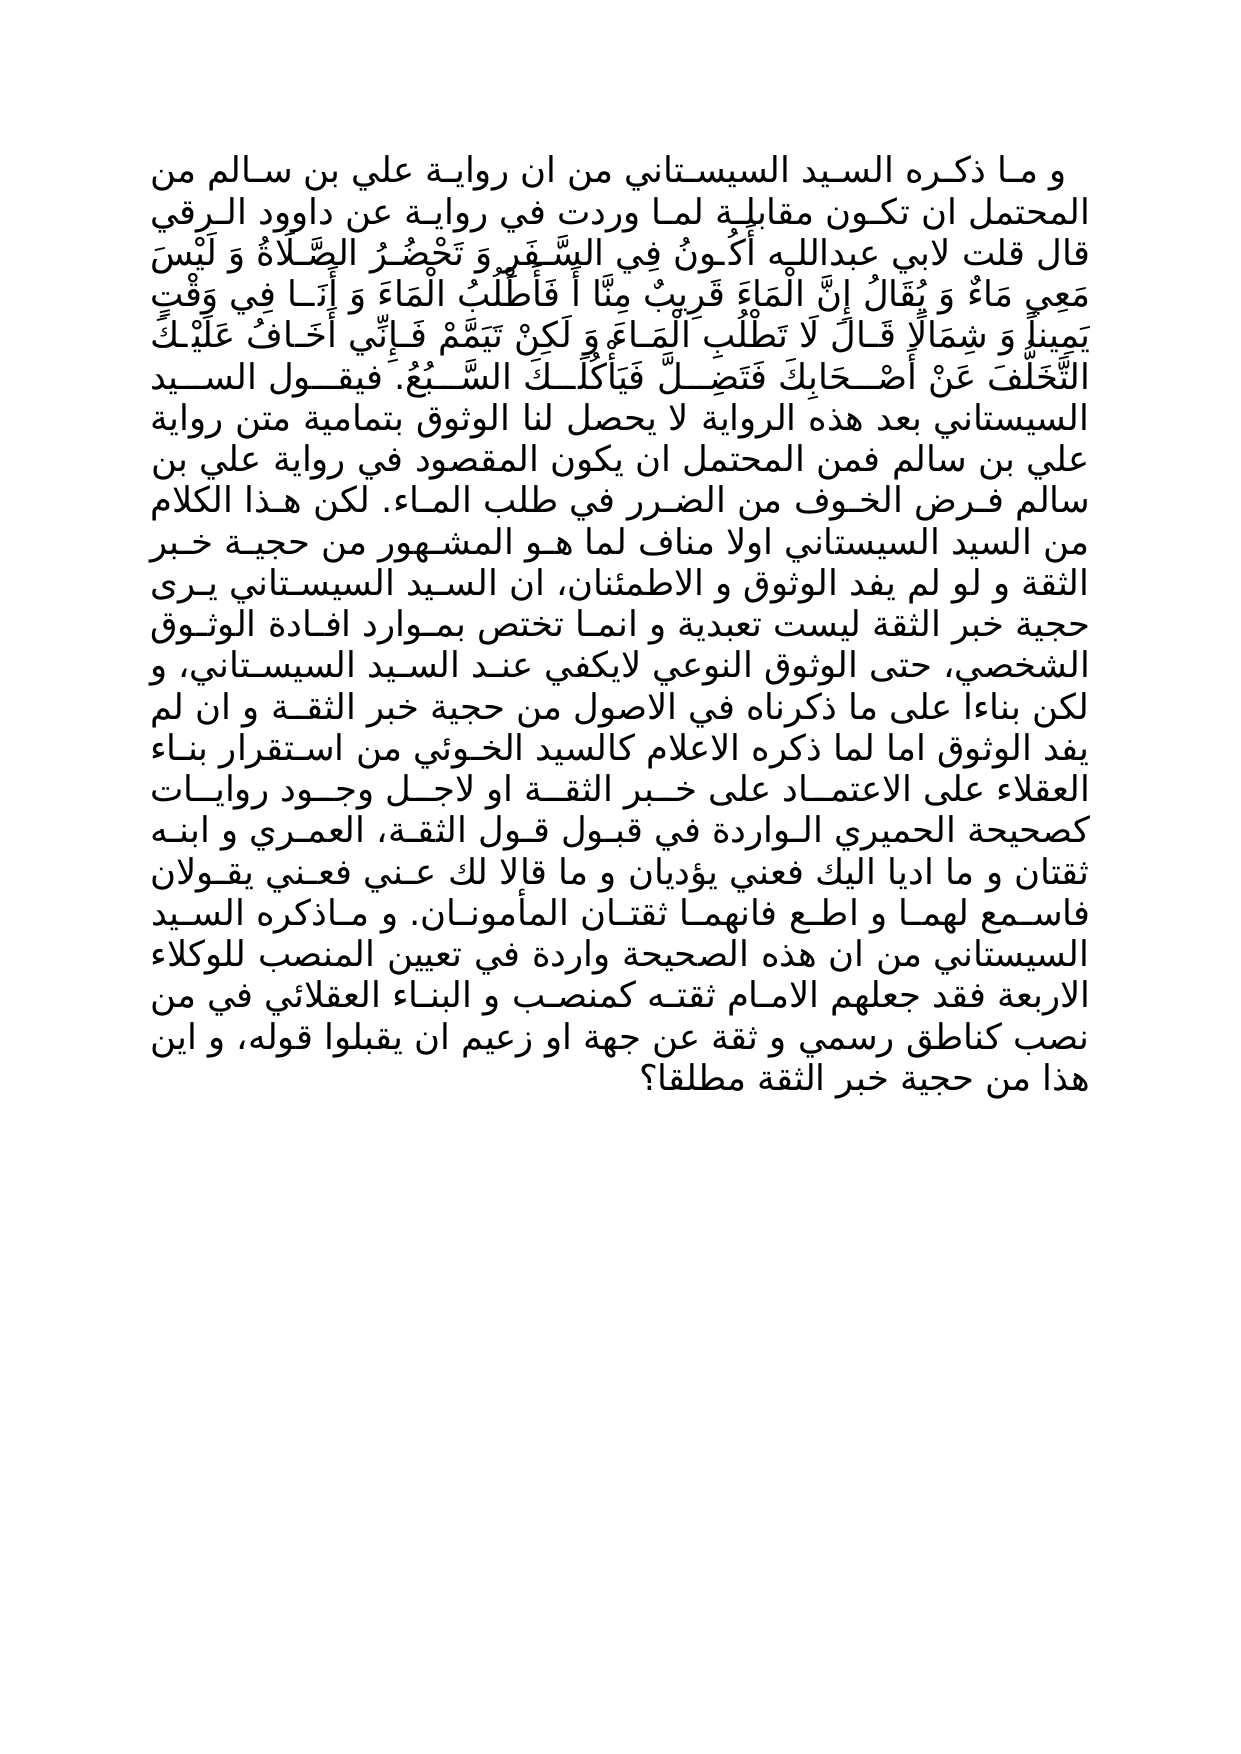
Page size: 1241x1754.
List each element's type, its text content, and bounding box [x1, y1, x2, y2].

text و ما ذكره السيد السيستاني من ان رواية علي بن سالم من المحتمل ان تكون مقابلة لما وردت في رواية عن داوود الرقي قال قلت لابي عبدالله أَكُونُ فِي السَّفَرِ وَ تَحْضُرُ الصَّلَاةُ وَ لَيْسَ مَعِي مَاءٌ وَ يُقَالُ إِنَّ الْمَاءَ قَرِيبٌ مِنَّا أَ فَأَطْلُبُ الْمَاءَ وَ أَنَا فِي وَقْتٍ يَمِيناً وَ شِمَالًا قَالَ لَا تَطْلُبِ الْمَاءَ وَ لَكِنْ تَيَمَّمْ فَإِنِّي أَخَافُ عَلَيْكَ التَّخَلُّفَ عَنْ أَصْحَابِكَ فَتَضِلَّ فَيَأْكُلَكَ السَّبُعُ. فيقول السيد السيستاني بعد هذه الرواية لا يحصل لنا الوثوق بتمامية متن رواية علي بن سالم فمن المحتمل ان يكون المقصود في رواية علي بن سالم فرض الخوف من الضرر في طلب الماء. لكن هذا الكلام من السيد السيستاني اولا مناف لما هو المشهور من حجية خبر الثقة و لو لم يفد الوثوق و الاطمئنان، ان السيد السيستاني يرى حجية خبر الثقة ليست تعبدية و انما تختص بموارد افادة الوثوق الشخصي، حتى الوثوق النوعي لايكفي عند السيد السيستاني، و لكن بناءا على ما ذكرناه في الاصول من حجية خبر الثقة و ان لم يفد الوثوق اما لما ذكره الاعلام كالسيد الخوئي من استقرار بناء العقلاء على الاعتماد على خبر الثقة او لاجل وجود روايات كصحيحة الحميري الواردة في قبول قول الثقة، العمري و ابنه ثقتان و ما اديا اليك فعني يؤديان و ما قالا لك عني فعني يقولان فاسمع لهما و اطع فانهما ثقتان المأمونان. و ماذكره السيد السيستاني من ان هذه الصحيحة واردة في تعيين المنصب للوكلاء الاربعة فقد جعلهم الامام ثقته كمنصب و البناء العقلائي في من نصب كناطق رسمي و ثقة عن جهة او زعيم ان يقبلوا قوله، و اين هذا من حجية خبر الثقة مطلقا؟ [150, 150, 1090, 1099]
